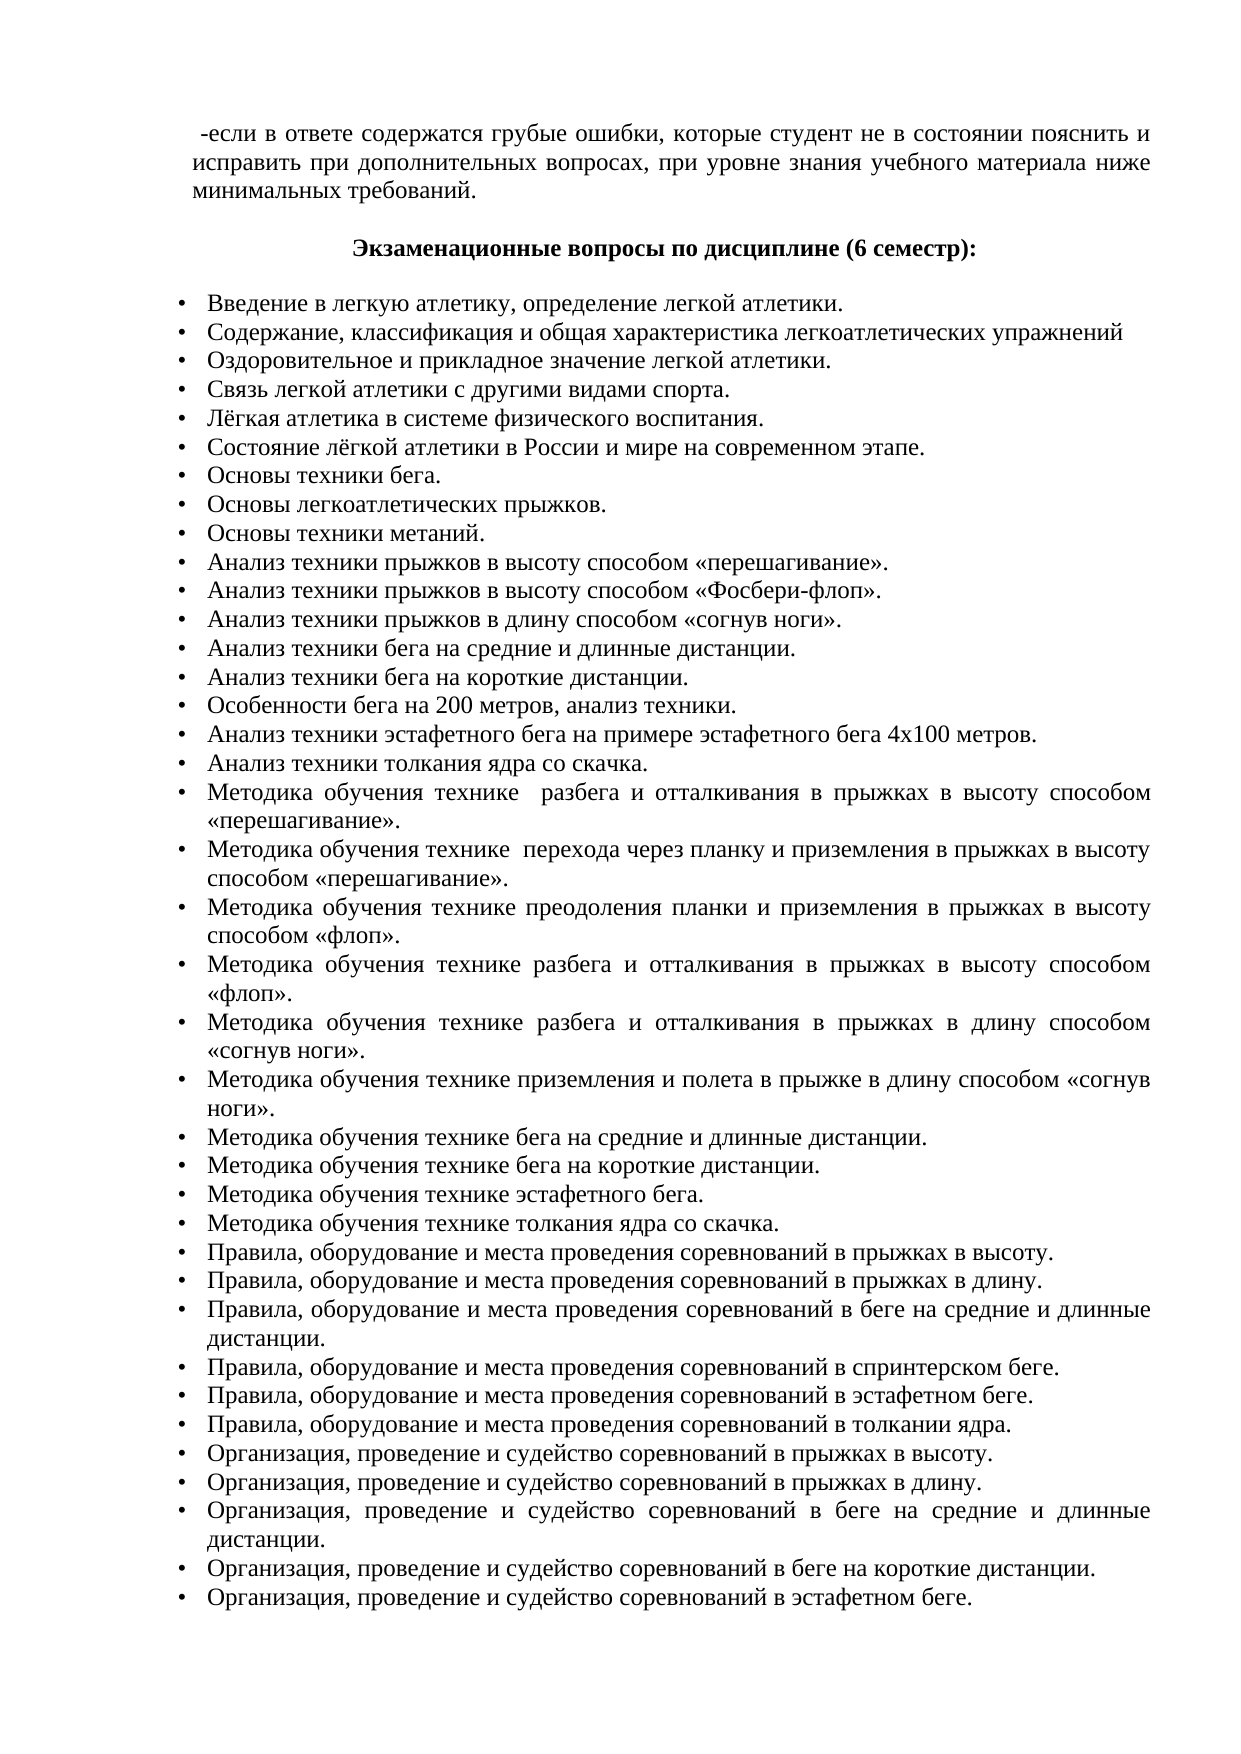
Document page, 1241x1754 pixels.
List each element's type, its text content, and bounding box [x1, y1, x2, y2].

text Экзаменационные вопросы по дисциплине (6 семестр): [177, 233, 1152, 262]
list Организация, проведение и судейство соревнований в беге на средние и длинные дистанции. [177, 1496, 1152, 1553]
list Методика обучения технике эстафетного бега. [177, 1179, 1152, 1208]
list Лёгкая атлетика в системе физического воспитания. [177, 403, 1152, 432]
list Анализ техники прыжков в высоту способом «перешагивание». [177, 547, 1152, 576]
list Состояние лёгкой атлетики в России и мире на современном этапе. [177, 432, 1152, 461]
list Методика обучения технике перехода через планку и приземления в прыжках в высоту способом «перешагивание». [177, 834, 1152, 892]
list Методика обучения технике приземления и полета в прыжке в длину способом «согнув ноги». [177, 1064, 1152, 1122]
list Анализ техники эстафетного бега на примере эстафетного бега 4х100 метров. [177, 719, 1152, 748]
list Методика обучения технике разбега и отталкивания в прыжках в высоту способом «флоп». [177, 949, 1152, 1007]
list Методика обучения технике бега на короткие дистанции. [177, 1151, 1152, 1179]
list Правила, оборудование и места проведения соревнований в спринтерском беге. [177, 1352, 1152, 1381]
list Особенности бега на 200 метров, анализ техники. [177, 691, 1152, 719]
list Содержание, классификация и общая характеристика легкоатлетических упражнений [177, 317, 1152, 346]
list Организация, проведение и судейство соревнований в эстафетном беге. [177, 1582, 1152, 1611]
list Основы легкоатлетических прыжков. [177, 489, 1152, 518]
list Правила, оборудование и места проведения соревнований в толкании ядра. [177, 1409, 1152, 1438]
list Правила, оборудование и места проведения соревнований в прыжках в высоту. [177, 1237, 1152, 1266]
list Основы техники бега. [177, 461, 1152, 489]
list Методика обучения технике преодоления планки и приземления в прыжках в высоту способом «флоп». [177, 892, 1152, 949]
list Организация, проведение и судейство соревнований в беге на короткие дистанции. [177, 1553, 1152, 1582]
list Методика обучения технике разбега и отталкивания в прыжках в высоту способом «перешагивание». [177, 777, 1152, 834]
list Правила, оборудование и места проведения соревнований в прыжках в длину. [177, 1266, 1152, 1294]
list Анализ техники толкания ядра со скачка. [177, 748, 1152, 777]
list Организация, проведение и судейство соревнований в прыжках в длину. [177, 1467, 1152, 1496]
list Введение в легкую атлетику, определение легкой атлетики. [177, 288, 1152, 317]
list Правила, оборудование и места проведения соревнований в эстафетном беге. [177, 1381, 1152, 1409]
list Анализ техники прыжков в длину способом «согнув ноги». [177, 604, 1152, 633]
list Методика обучения технике бега на средние и длинные дистанции. [177, 1122, 1152, 1151]
list Связь легкой атлетики с другими видами спорта. [177, 374, 1152, 403]
list Анализ техники прыжков в высоту способом «Фосбери-флоп». [177, 576, 1152, 604]
list Методика обучения технике разбега и отталкивания в прыжках в длину способом «согнув ноги». [177, 1007, 1152, 1064]
list Анализ техники бега на короткие дистанции. [177, 662, 1152, 691]
list Правила, оборудование и места проведения соревнований в беге на средние и длинные дистанции. [177, 1294, 1152, 1352]
text -если в ответе содержатся грубые ошибки, которые студент не в состоянии пояснить и исправить при дополнительных вопросах, при уровне знания учебного материала ниже минимальных требований. [192, 118, 1152, 204]
list Оздоровительное и прикладное значение легкой атлетики. [177, 346, 1152, 374]
list Методика обучения технике толкания ядра со скачка. [177, 1208, 1152, 1237]
list Основы техники метаний. [177, 518, 1152, 547]
list Анализ техники бега на средние и длинные дистанции. [177, 633, 1152, 662]
list Организация, проведение и судейство соревнований в прыжках в высоту. [177, 1438, 1152, 1467]
